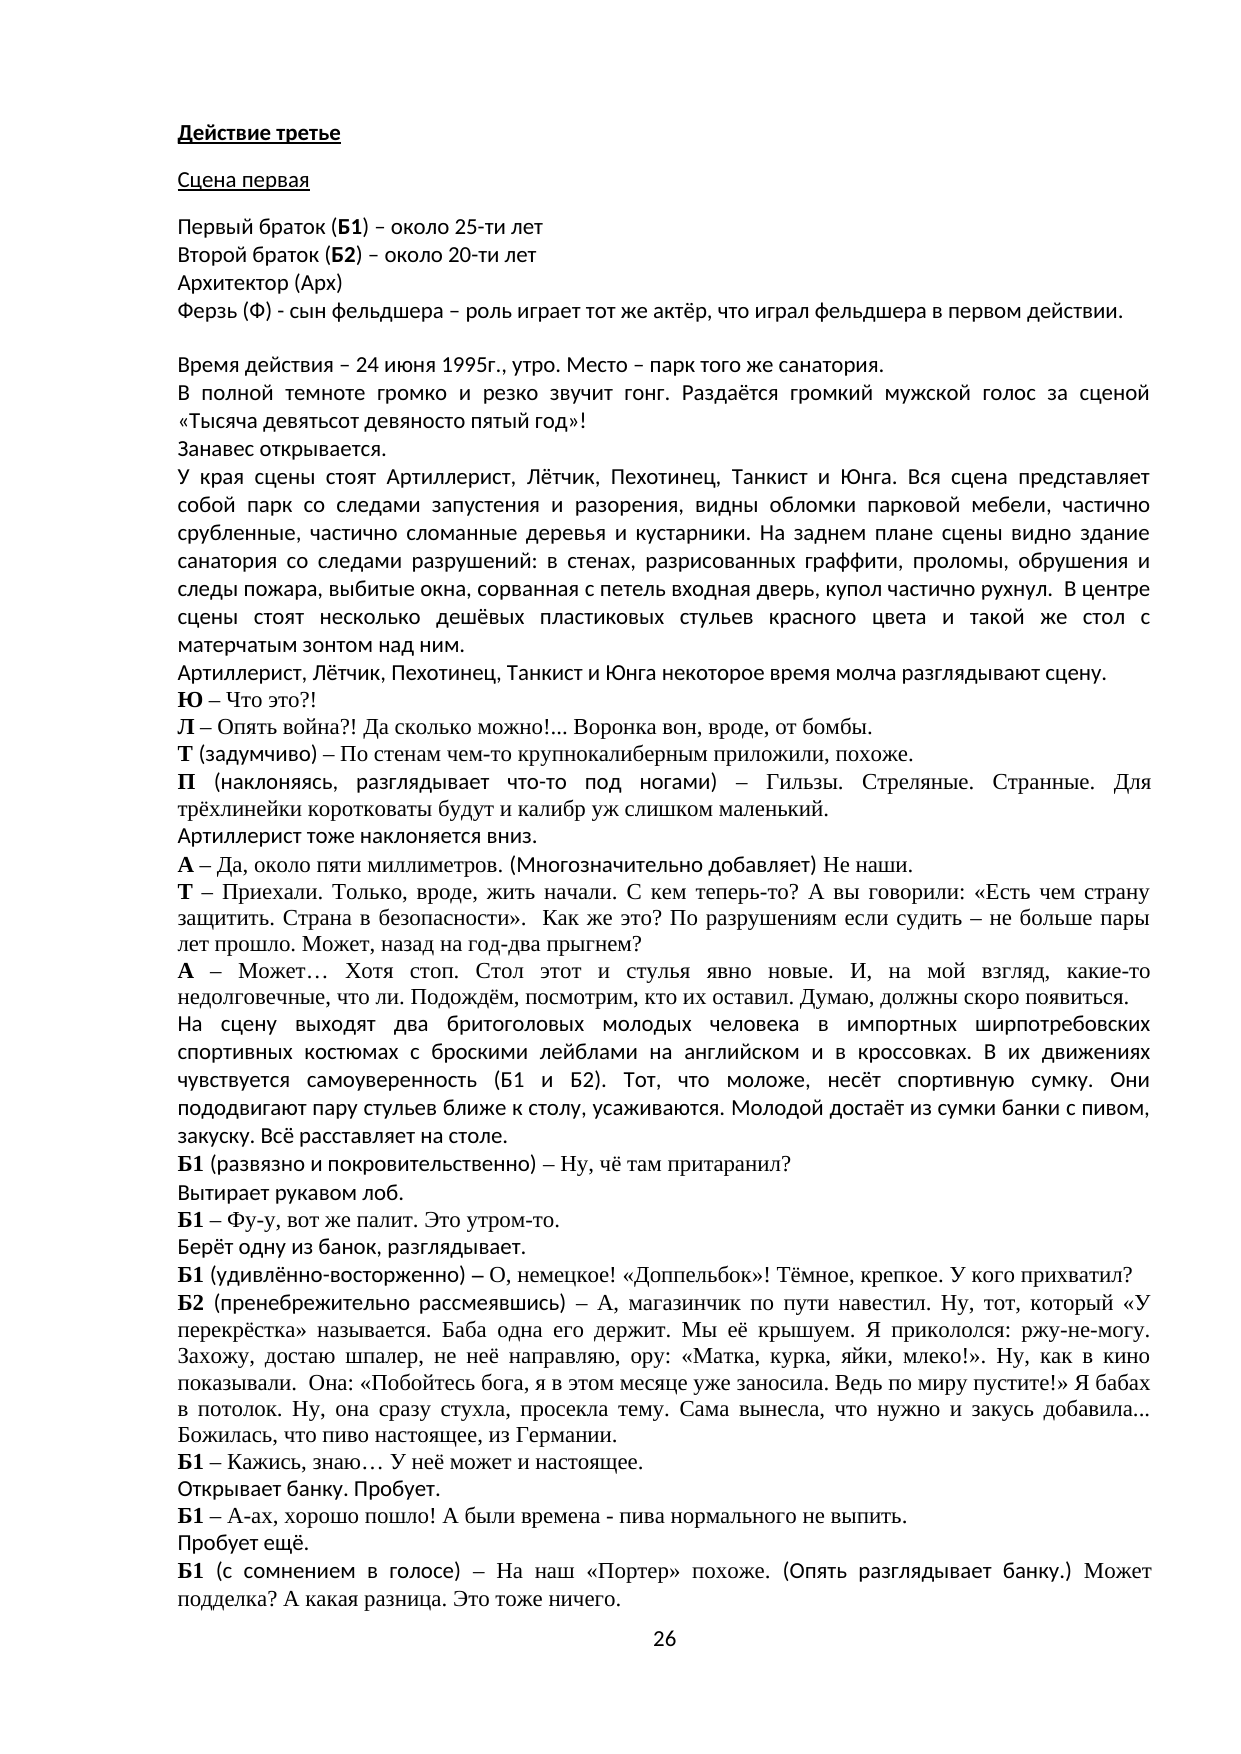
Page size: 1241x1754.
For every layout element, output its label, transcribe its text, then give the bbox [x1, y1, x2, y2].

text Ферзь (Ф) - сын фельдшера – роль играет тот же актёр, что играл фельдшера в первом действии. [177, 296, 1152, 324]
text Сцена первая [177, 165, 1152, 193]
text У края сцены стоят Артиллерист, Лётчик, Пехотинец, Танкист и Юнга. Вся сцена представляет собой парк со следами запустения и разорения, видны обломки парковой мебели, частично срубленные, частично сломанные деревья и кустарники. На заднем плане сцены видно здание санатория со следами разрушений: в стенах, разрисованных граффити, проломы, обрушения и следы пожара, выбитые окна, сорванная с петель входная дверь, купол частично рухнул. В центре сцены стоят несколько дешёвых пластиковых стульев красного цвета и такой же стол с матерчатым зонтом над ним. [177, 462, 1152, 658]
text Т (задумчиво) – По стенам чем-то крупнокалиберным приложили, похоже. [177, 739, 1152, 767]
text Б1 – Фу-у, вот же палит. Это утром-то. [177, 1206, 1152, 1232]
text Пробует ещё. [177, 1528, 1152, 1557]
text Артиллерист тоже наклоняется вниз. [177, 822, 1152, 850]
text Второй браток (Б2) – около 20-ти лет [177, 240, 1152, 268]
text Б1 (с сомнением в голосе) – На наш «Портер» похоже. (Опять разглядывает банку.) Может подделка? А какая разница. Это тоже ничего. [177, 1557, 1152, 1611]
text На сцену выходят два бритоголовых молодых человека в импортных ширпотребовских спортивных костюмах с броскими лейблами на английском и в кроссовках. В их движениях чувствуется самоуверенность (Б1 и Б2). Тот, что моложе, несёт спортивную сумку. Они пододвигают пару стульев ближе к столу, усаживаются. Молодой достаёт из сумки банки с пивом, закуску. Всё расставляет на столе. [177, 1009, 1152, 1149]
text Архитектор (Арх) [177, 268, 1152, 296]
text Открывает банку. Пробует. [177, 1474, 1152, 1502]
text Занавес открывается. [177, 434, 1152, 462]
text В полной темноте громко и резко звучит гонг. Раздаётся громкий мужской голос за сценой «Тысяча девятьсот девяносто пятый год»! [177, 378, 1152, 434]
text Б1 (удивлённо-восторженно) – О, немецкое! «Доппельбок»! Тёмное, крепкое. У кого прихватил? [177, 1260, 1152, 1288]
text А – Да, около пяти миллиметров. (Многозначительно добавляет) Не наши. [177, 850, 1152, 878]
text Б1 – Кажись, знаю… У неё может и настоящее. [177, 1448, 1152, 1474]
text Первый браток (Б1) – около 25-ти лет [177, 212, 1152, 240]
text Берёт одну из банок, разглядывает. [177, 1232, 1152, 1260]
text Б1 (развязно и покровительственно) – Ну, чё там притаранил? [177, 1149, 1152, 1178]
text Вытирает рукавом лоб. [177, 1178, 1152, 1206]
text Ю – Что это?! [177, 687, 1152, 713]
text Л – Опять война?! Да сколько можно!... Воронка вон, вроде, от бомбы. [177, 713, 1152, 739]
text Действие третье [177, 118, 1152, 146]
text Артиллерист, Лётчик, Пехотинец, Танкист и Юнга некоторое время молча разглядывают сцену. [177, 658, 1152, 687]
text А – Может… Хотя стоп. Стол этот и стулья явно новые. И, на мой взгляд, какие-то недолговечные, что ли. Подождём, посмотрим, кто их оставил. Думаю, должны скоро появиться. [177, 957, 1152, 1009]
text П (наклоняясь, разглядывает что-то под ногами) – Гильзы. Стреляные. Странные. Для трёхлинейки коротковаты будут и калибр уж слишком маленький. [177, 767, 1152, 822]
text Время действия – 24 июня 1995г., утро. Место – парк того же санатория. [177, 350, 1152, 378]
text Т – Приехали. Только, вроде, жить начали. С кем теперь-то? А вы говорили: «Есть чем страну защитить. Страна в безопасности». Как же это? По разрушениям если судить – не больше пары лет прошло. Может, назад на год-два прыгнем? [177, 878, 1152, 957]
text Б1 – А-ах, хорошо пошло! А были времена - пива нормального не выпить. [177, 1502, 1152, 1528]
text Б2 (пренебрежительно рассмеявшись) – А, магазинчик по пути навестил. Ну, тот, который «У перекрёстка» называется. Баба одна его держит. Мы её крышуем. Я прикололся: ржу-не-могу. Захожу, достаю шпалер, не неё направляю, ору: «Матка, курка, яйки, млеко!». Ну, как в кино показывали. Она: «Побойтесь бога, я в этом месяце уже заносила. Ведь по миру пустите!» Я бабах в потолок. Ну, она сразу стухла, просекла тему. Сама вынесла, что нужно и закусь добавила... Божилась, что пиво настоящее, из Германии. [177, 1288, 1152, 1448]
